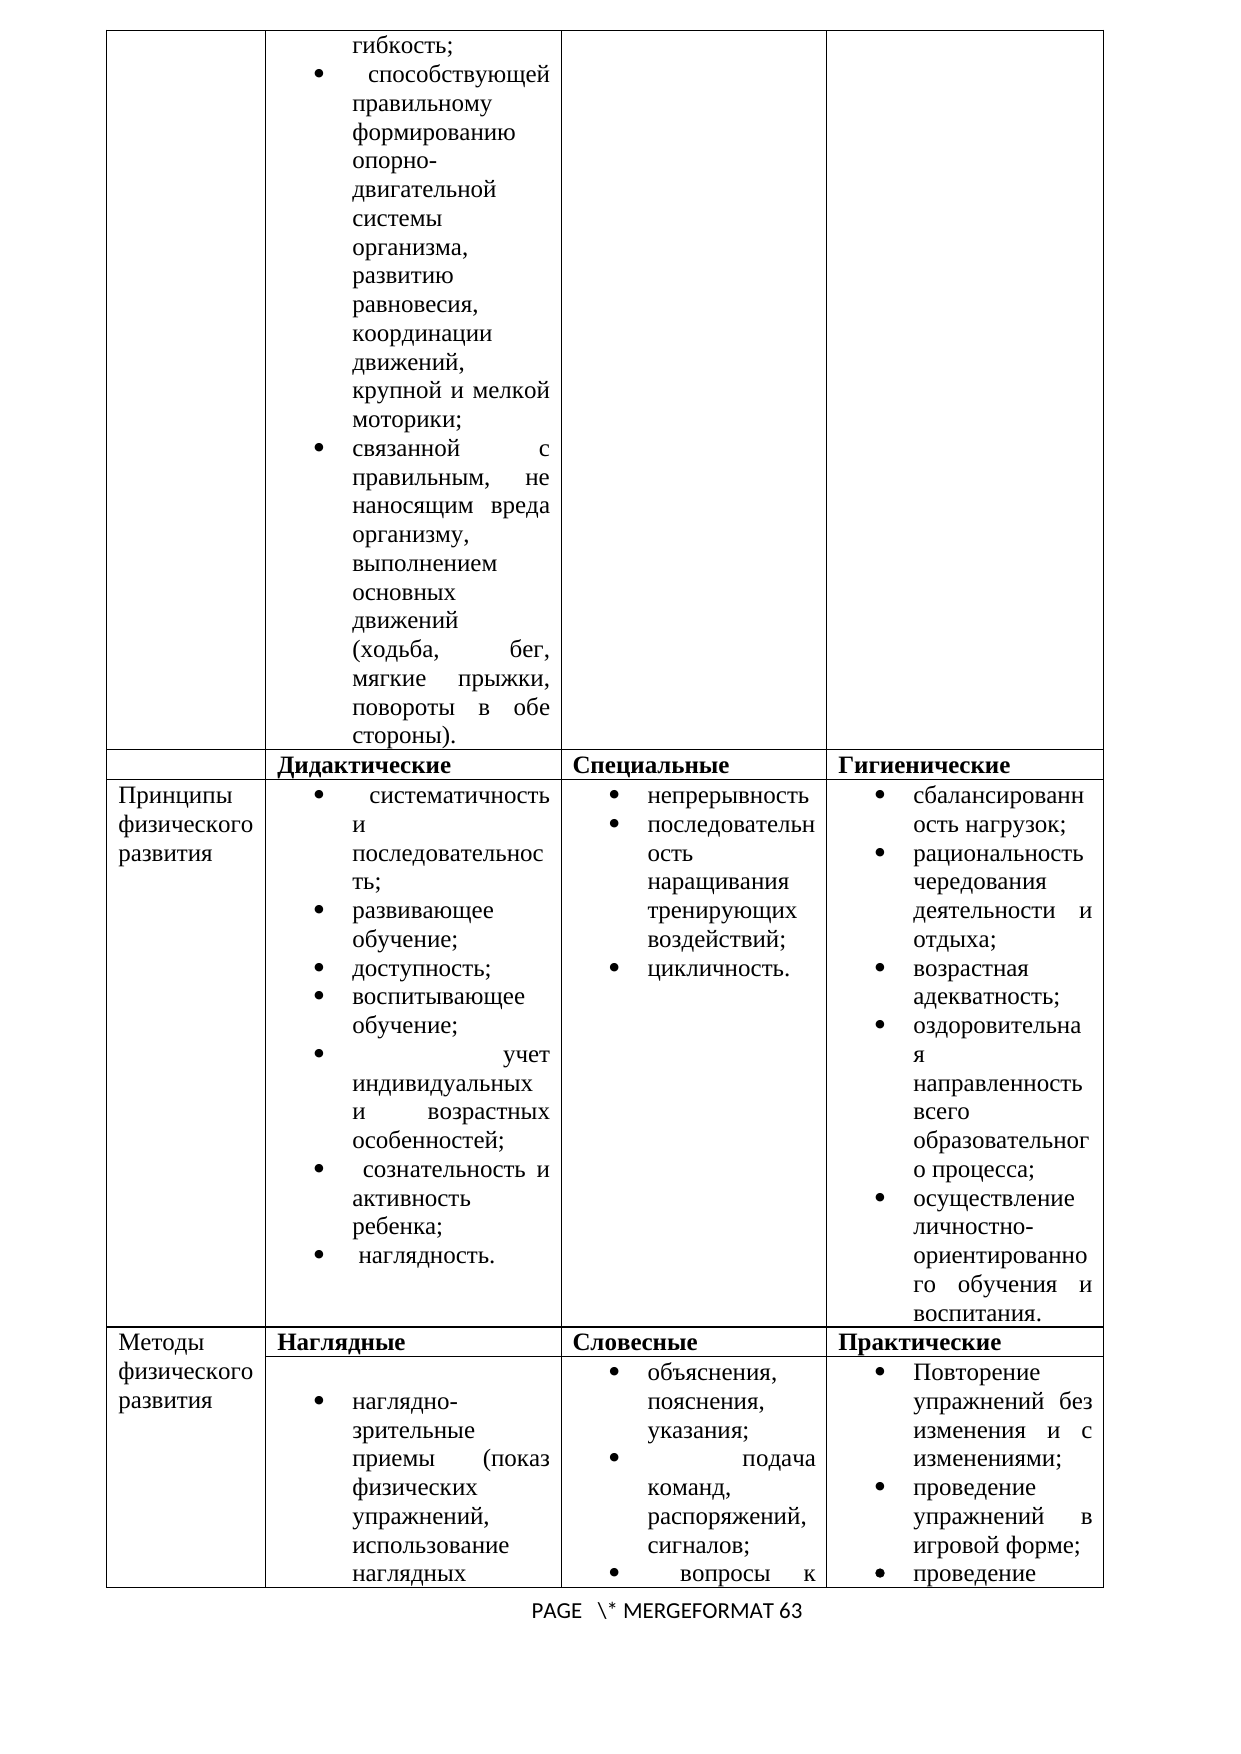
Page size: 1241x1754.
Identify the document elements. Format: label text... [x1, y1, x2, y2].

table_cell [562, 1357, 826, 1587]
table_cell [827, 1357, 1103, 1587]
table_cell Словесные [562, 1328, 826, 1356]
table_cell сбалансированность нагрузок; рациональность чередования деятельности и отдыха; возрастная адекватность; оздоровительная направленность всего образовательного процесса; осуществление личностно- ориентированного обучения и воспитания. [827, 780, 1103, 1326]
table_cell [107, 750, 265, 779]
table_cell непрерывность последовательность наращивания тренирующих воздействий; цикличность. [562, 780, 826, 1326]
table_cell систематичность и последовательность; развивающее обучение; доступность; воспитывающее обучение; учет индивидуальных и возрастных особенностей; сознательность и активность ребенка; наглядность. [266, 780, 561, 1326]
table_cell Методы физического развития [107, 1328, 265, 1587]
table_cell Принципы физического развития [107, 780, 265, 1326]
table_cell Наглядные [266, 1328, 561, 1356]
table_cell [266, 1357, 561, 1587]
table_cell Дидактические [266, 750, 561, 779]
table_cell Гигиенические [827, 750, 1103, 779]
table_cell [827, 31, 1103, 749]
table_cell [107, 31, 265, 749]
table_cell Специальные [562, 750, 826, 779]
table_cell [562, 31, 826, 749]
table_cell Практические [827, 1328, 1103, 1356]
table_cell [266, 31, 561, 749]
